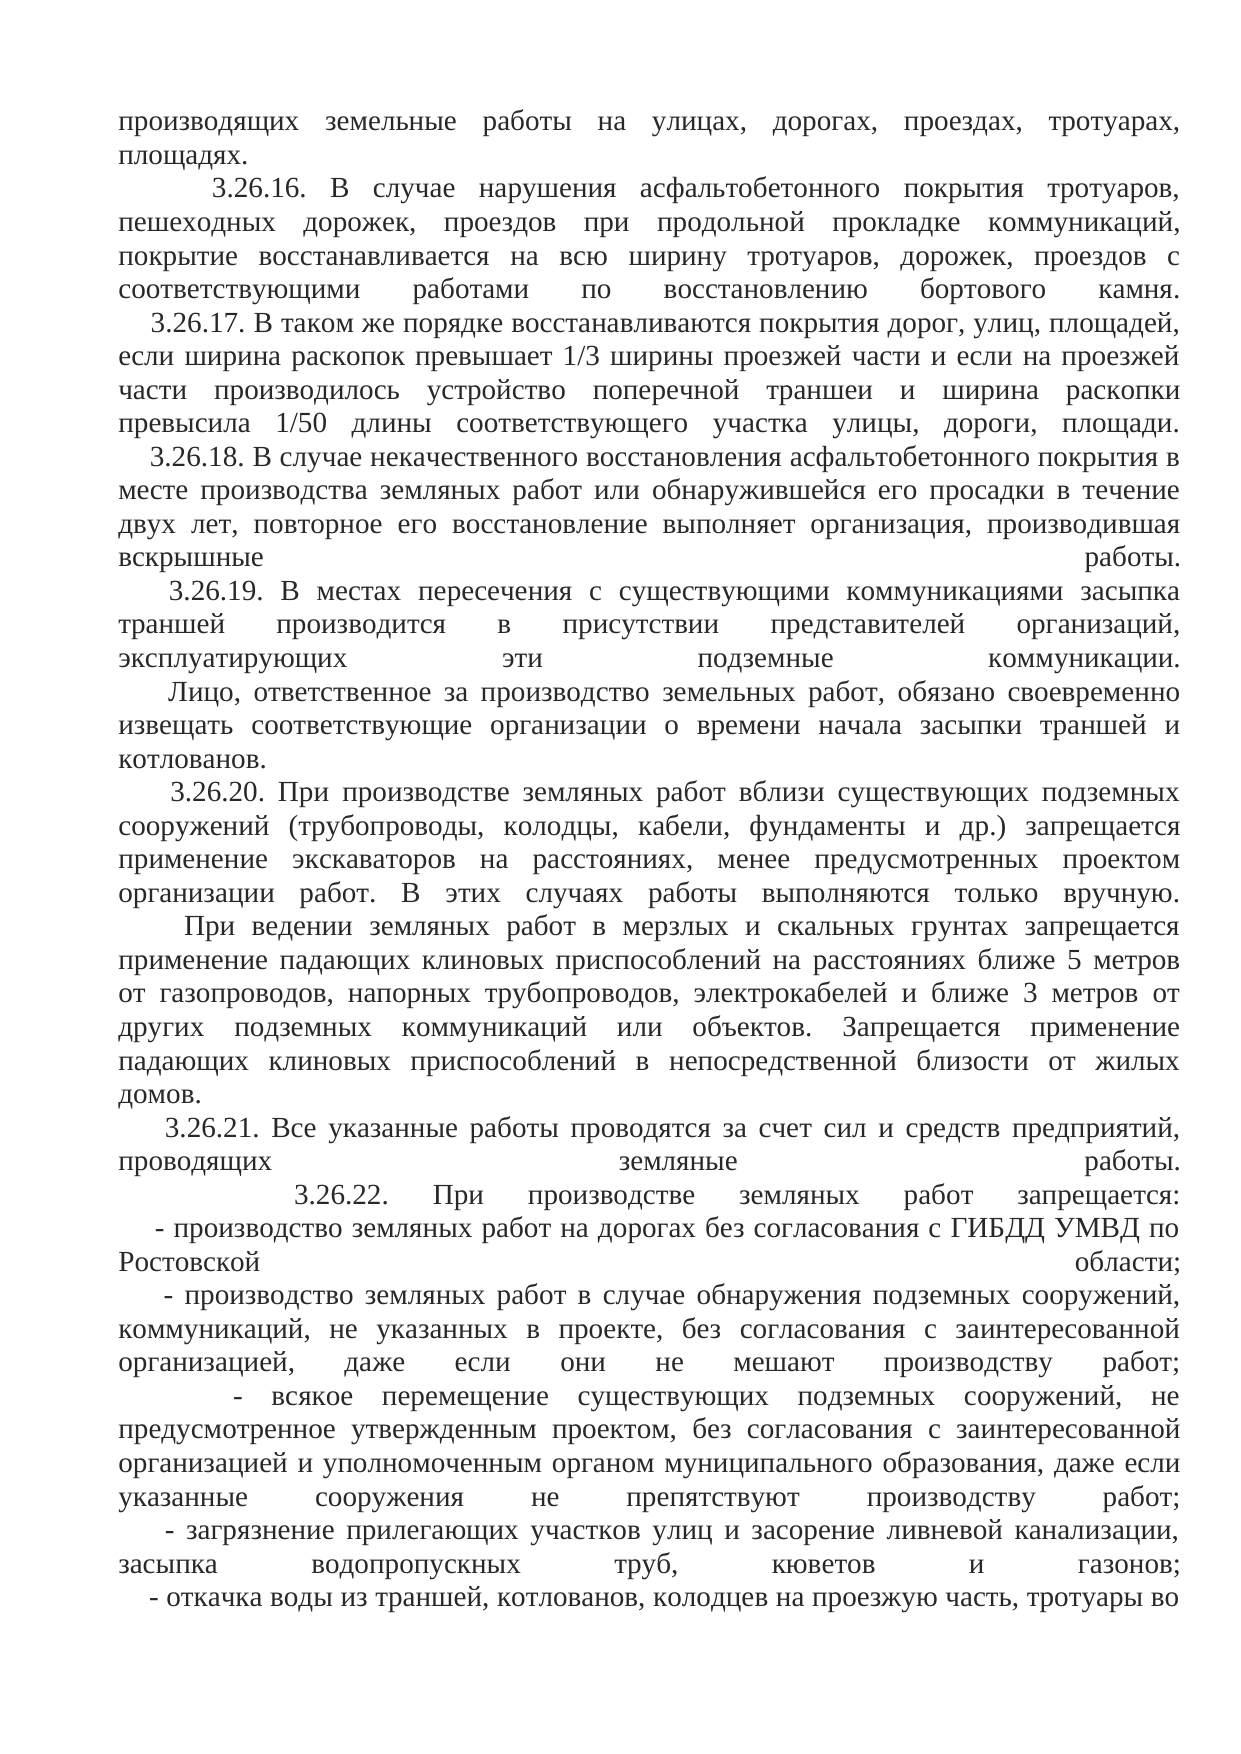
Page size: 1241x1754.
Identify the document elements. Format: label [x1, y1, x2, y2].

text [118, 103, 1181, 1613]
